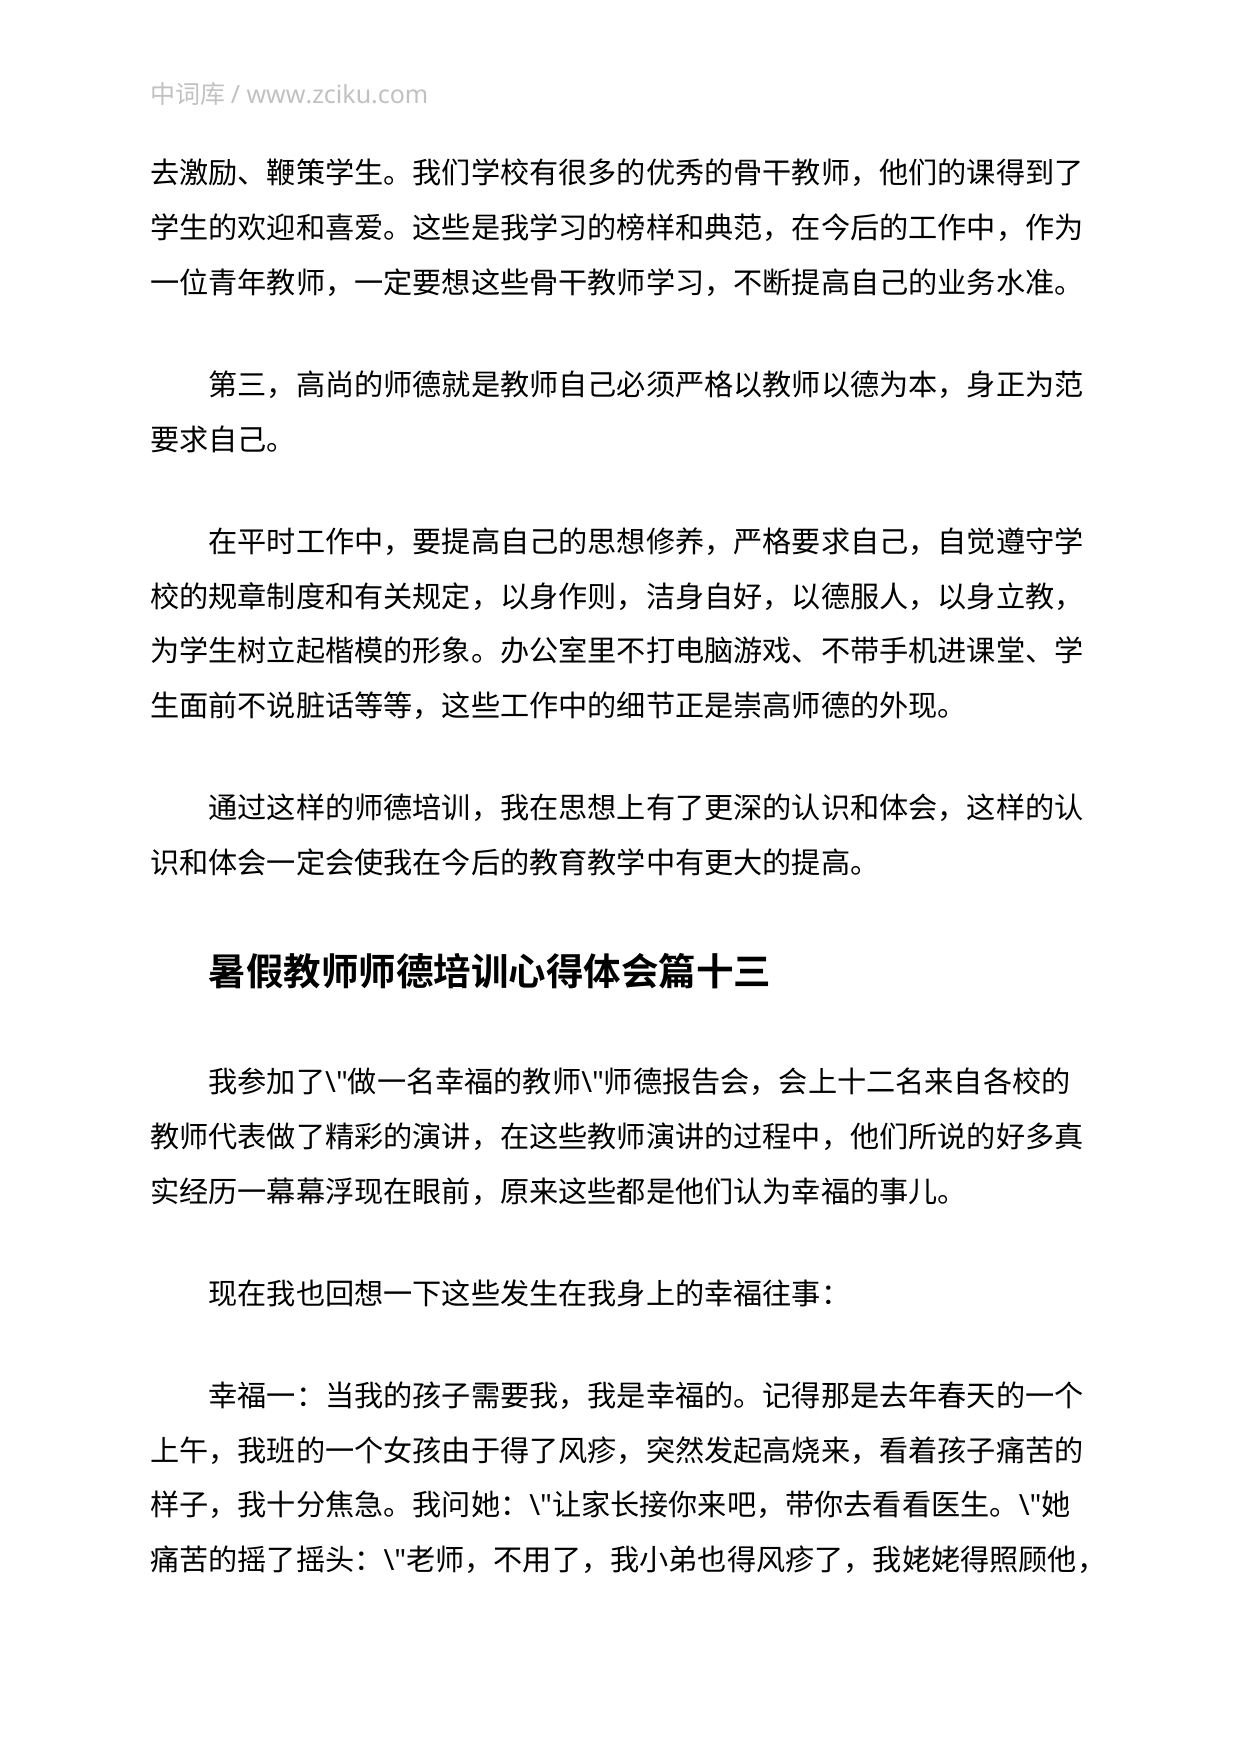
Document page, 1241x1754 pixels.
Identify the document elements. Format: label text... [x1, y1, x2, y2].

text 我参加了\"做一名幸福的教师\"师德报告会，会上十二名来自各校的教师代表做了精彩的演讲，在这些教师演讲的过程中，他们所说的好多真实经历一幕幕浮现在眼前，原来这些都是他们认为幸福的事儿。 [150, 1059, 1090, 1211]
text 通过这样的师德培训，我在思想上有了更深的认识和体会，这样的认识和体会一定会使我在今后的教育教学中有更大的提高。 [150, 785, 1090, 882]
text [150, 150, 1090, 302]
text 第三，高尚的师德就是教师自己必须严格以教师以德为本，身正为范要求自己。 [150, 362, 1090, 459]
text 现在我也回想一下这些发生在我身上的幸福往事： [150, 1270, 1090, 1313]
text 暑假教师师德培训心得体会篇十三 [150, 941, 1090, 996]
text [150, 1372, 1090, 1579]
text 在平时工作中，要提高自己的思想修养，严格要求自己，自觉遵守学校的规章制度和有关规定，以身作则，洁身自好，以德服人，以身立教，为学生树立起楷模的形象。办公室里不打电脑游戏、不带手机进课堂、学生面前不说脏话等等，这些工作中的细节正是崇高师德的外现。 [150, 518, 1090, 725]
